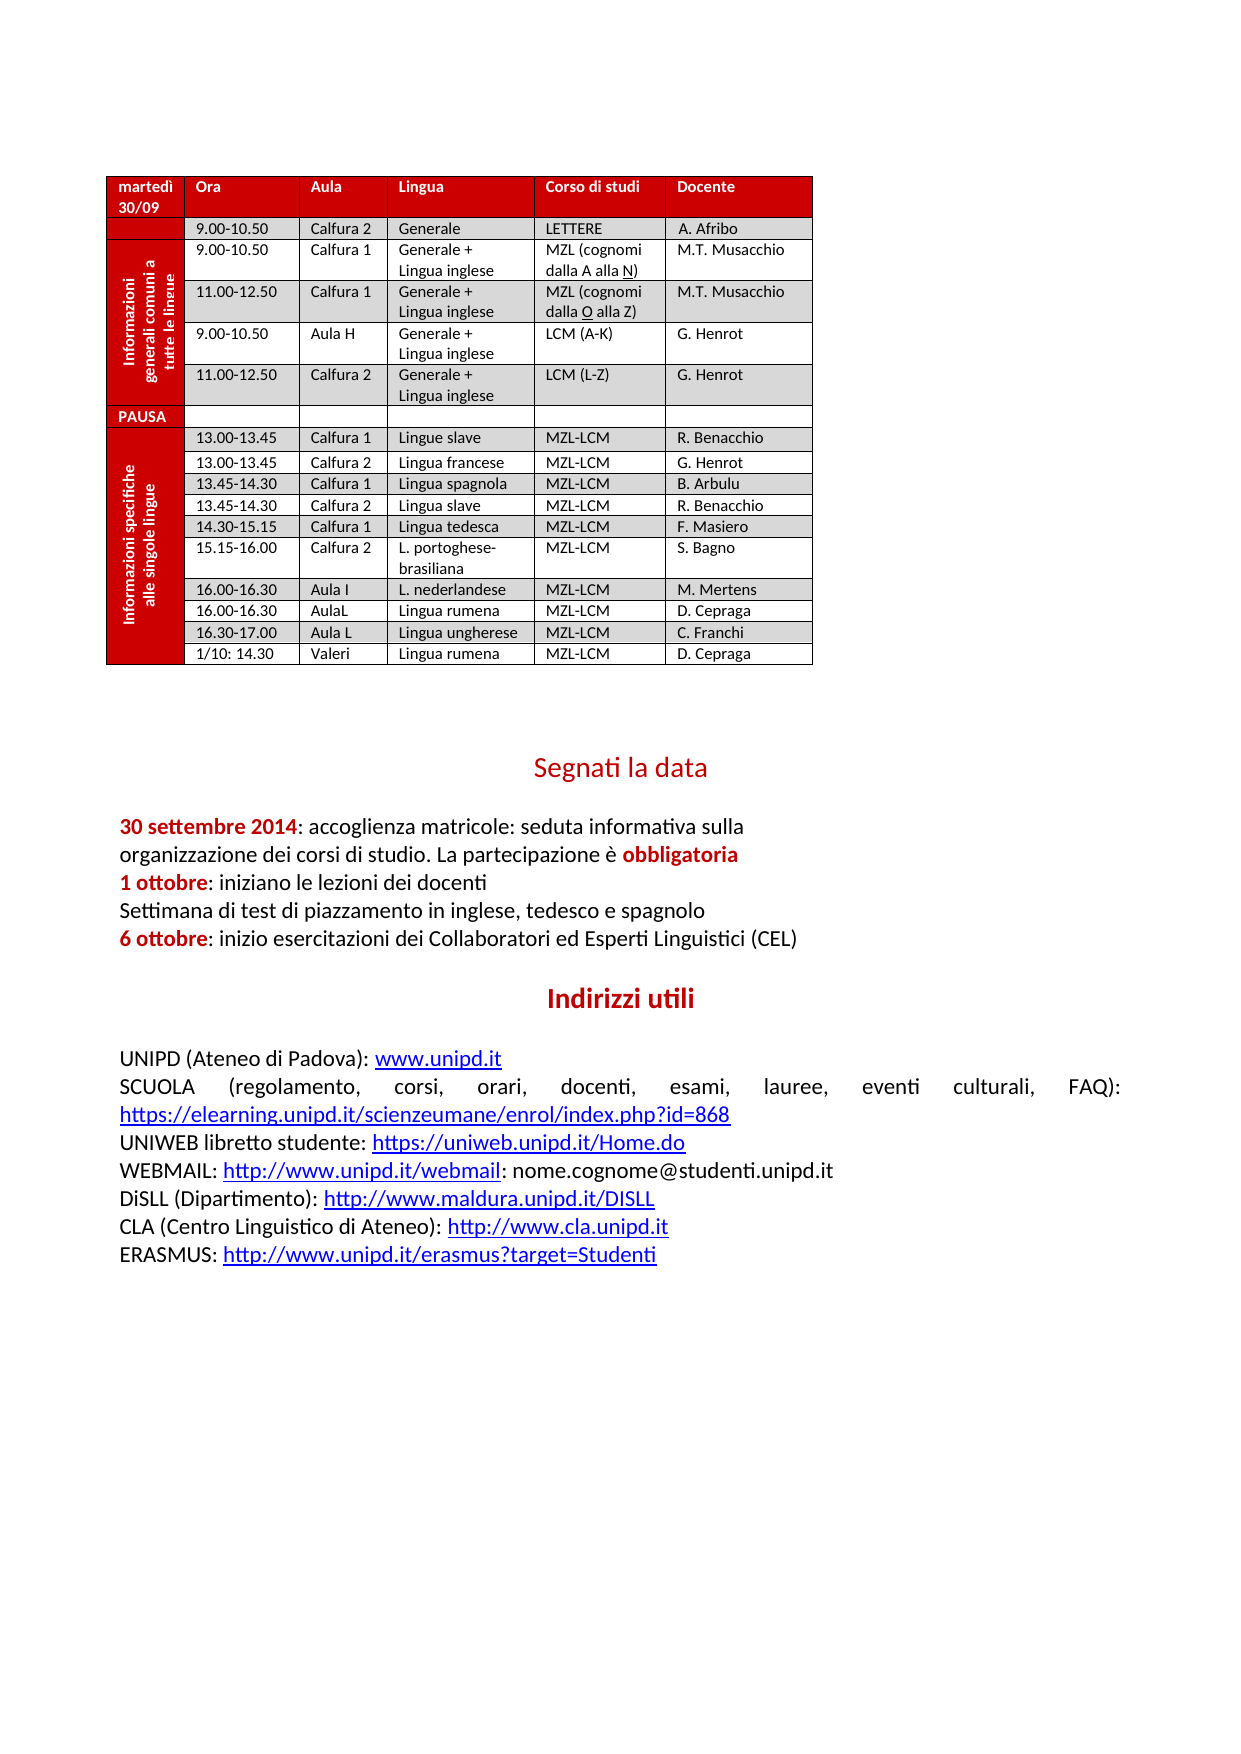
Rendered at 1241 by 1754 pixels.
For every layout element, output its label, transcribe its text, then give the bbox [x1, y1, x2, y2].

text Settimana di test di piazzamento in inglese, tedesco e spagnolo [119, 897, 1122, 924]
text UNIWEB libretto studente: https://uniweb.unipd.it/Home.do [119, 1128, 1122, 1156]
table_cell 13.00-13.45 [185, 452, 299, 473]
table_header Ora [185, 177, 299, 217]
table_cell 11.00-12.50 [185, 281, 299, 322]
table_header Docente [666, 177, 812, 217]
table_cell LETTERE [535, 218, 665, 239]
table_cell Generale + Lingua inglese [388, 240, 534, 280]
table_cell 13.00-13.45 [185, 428, 299, 451]
table_header Aula [300, 177, 387, 217]
table_cell Calfura 1 [300, 240, 387, 280]
table_cell Calfura 2 [300, 452, 387, 473]
table_cell MZL-LCM [535, 622, 665, 642]
table_cell [185, 406, 299, 427]
table_cell 9.00-10.50 [185, 323, 299, 364]
table_cell Generale + Lingua inglese [388, 365, 534, 405]
table_header Lingua [388, 177, 534, 217]
table_cell MZL-LCM [535, 495, 665, 515]
table_cell 16.00-16.30 [185, 579, 299, 600]
table_cell MZL-LCM [535, 428, 665, 451]
table_cell Calfura 1 [300, 281, 387, 322]
table_cell 16.30-17.00 [185, 622, 299, 642]
table_cell [535, 406, 665, 427]
table_cell [388, 406, 534, 427]
table_cell Lingua slave [388, 495, 534, 515]
text 1 ottobre: iniziano le lezioni dei docenti [119, 868, 1122, 897]
table_cell R. Benacchio [666, 495, 812, 515]
table_cell B. Arbulu [666, 474, 812, 494]
table_cell [300, 406, 387, 427]
table_cell Lingua ungherese [388, 622, 534, 642]
table_cell Lingue slave [388, 428, 534, 451]
text 30 settembre 2014: accoglienza matricole: seduta informativa sulla [119, 812, 1122, 841]
table_header martedì 30/09 [107, 177, 184, 217]
table_cell MZL-LCM [535, 474, 665, 494]
table_cell G. Henrot [666, 452, 812, 473]
table_cell 15.15-16.00 [185, 538, 299, 578]
table_cell MZL-LCM [535, 516, 665, 537]
table_cell MZL-LCM [535, 452, 665, 473]
table_cell Calfura 1 [300, 428, 387, 451]
table_cell Aula I [300, 579, 387, 600]
table_cell Lingua rumena [388, 644, 534, 664]
table_cell Generale + Lingua inglese [388, 281, 534, 322]
table_cell Informazioni generali comuni a tutte le lingue [107, 240, 184, 405]
table_cell F. Masiero [666, 516, 812, 537]
table_cell LCM (L-Z) [535, 365, 665, 405]
text 6 ottobre: inizio esercitazioni dei Collaboratori ed Esperti Linguistici (CEL) [119, 924, 1122, 953]
table_cell Lingua rumena [388, 601, 534, 621]
table_cell MZL-LCM [535, 644, 665, 664]
table_cell 9.00-10.50 [185, 218, 299, 239]
table_cell C. Franchi [666, 622, 812, 642]
table_cell Aula L [300, 622, 387, 642]
text DiSLL (Dipartimento): http://www.maldura.unipd.it/DISLL [119, 1184, 1122, 1212]
text Indirizzi utili [119, 981, 1122, 1016]
table_cell MZL (cognomi dalla A alla N) [535, 240, 665, 280]
text ERASMUS: http://www.unipd.it/erasmus?target=Studenti [119, 1240, 1122, 1268]
text Segnati la data [119, 749, 1122, 784]
table_cell [107, 218, 184, 239]
table_cell G. Henrot [666, 323, 812, 364]
table_cell MZL (cognomi dalla O alla Z) [535, 281, 665, 322]
text SCUOLA (regolamento, corsi, orari, docenti, esami, lauree, eventi culturali, FAQ): https://elearning.unipd.it/scienzeumane/enrol/index.php?id=868 [119, 1072, 1122, 1128]
table_cell 14.30-15.15 [185, 516, 299, 537]
table_cell LCM (A-K) [535, 323, 665, 364]
table_cell Generale [388, 218, 534, 239]
table_cell M.T. Musacchio [666, 240, 812, 280]
text UNIPD (Ateneo di Padova): www.unipd.it [119, 1044, 1122, 1072]
text organizzazione dei corsi di studio. La partecipazione è obbligatoria [119, 841, 1122, 868]
table_cell Lingua spagnola [388, 474, 534, 494]
table_cell Calfura 2 [300, 538, 387, 578]
table_cell Calfura 1 [300, 516, 387, 537]
table_cell MZL-LCM [535, 601, 665, 621]
table_cell Calfura 2 [300, 495, 387, 515]
table_cell M.T. Musacchio [666, 281, 812, 322]
table_cell Generale + Lingua inglese [388, 323, 534, 364]
table_cell Calfura 1 [300, 474, 387, 494]
table_cell [666, 406, 812, 427]
table_cell Valeri [300, 644, 387, 664]
table_cell D. Cepraga [666, 644, 812, 664]
table_cell R. Benacchio [666, 428, 812, 451]
table_cell L. portoghese-brasiliana [388, 538, 534, 578]
table_cell AulaL [300, 601, 387, 621]
table_cell 1/10: 14.30 [185, 644, 299, 664]
table_cell Calfura 2 [300, 218, 387, 239]
table_cell Lingua francese [388, 452, 534, 473]
table_cell M. Mertens [666, 579, 812, 600]
table_cell L. nederlandese [388, 579, 534, 600]
table_cell Informazioni specifiche alle singole lingue [107, 428, 184, 664]
text CLA (Centro Linguistico di Ateneo): http://www.cla.unipd.it [119, 1212, 1122, 1240]
table_cell G. Henrot [666, 365, 812, 405]
table_cell MZL-LCM [535, 579, 665, 600]
table_cell 11.00-12.50 [185, 365, 299, 405]
table_cell 16.00-16.30 [185, 601, 299, 621]
table_cell Aula H [300, 323, 387, 364]
table_cell 9.00-10.50 [185, 240, 299, 280]
table_cell 13.45-14.30 [185, 474, 299, 494]
table_cell D. Cepraga [666, 601, 812, 621]
table_header Corso di studi [535, 177, 665, 217]
table_cell Calfura 2 [300, 365, 387, 405]
table_cell MZL-LCM [535, 538, 665, 578]
text WEBMAIL: http://www.unipd.it/webmail: nome.cognome@studenti.unipd.it [119, 1156, 1122, 1184]
table_cell Lingua tedesca [388, 516, 534, 537]
table_cell S. Bagno [666, 538, 812, 578]
table_cell A. Afribo [666, 218, 812, 239]
table_cell 13.45-14.30 [185, 495, 299, 515]
table_cell PAUSA [107, 406, 184, 427]
